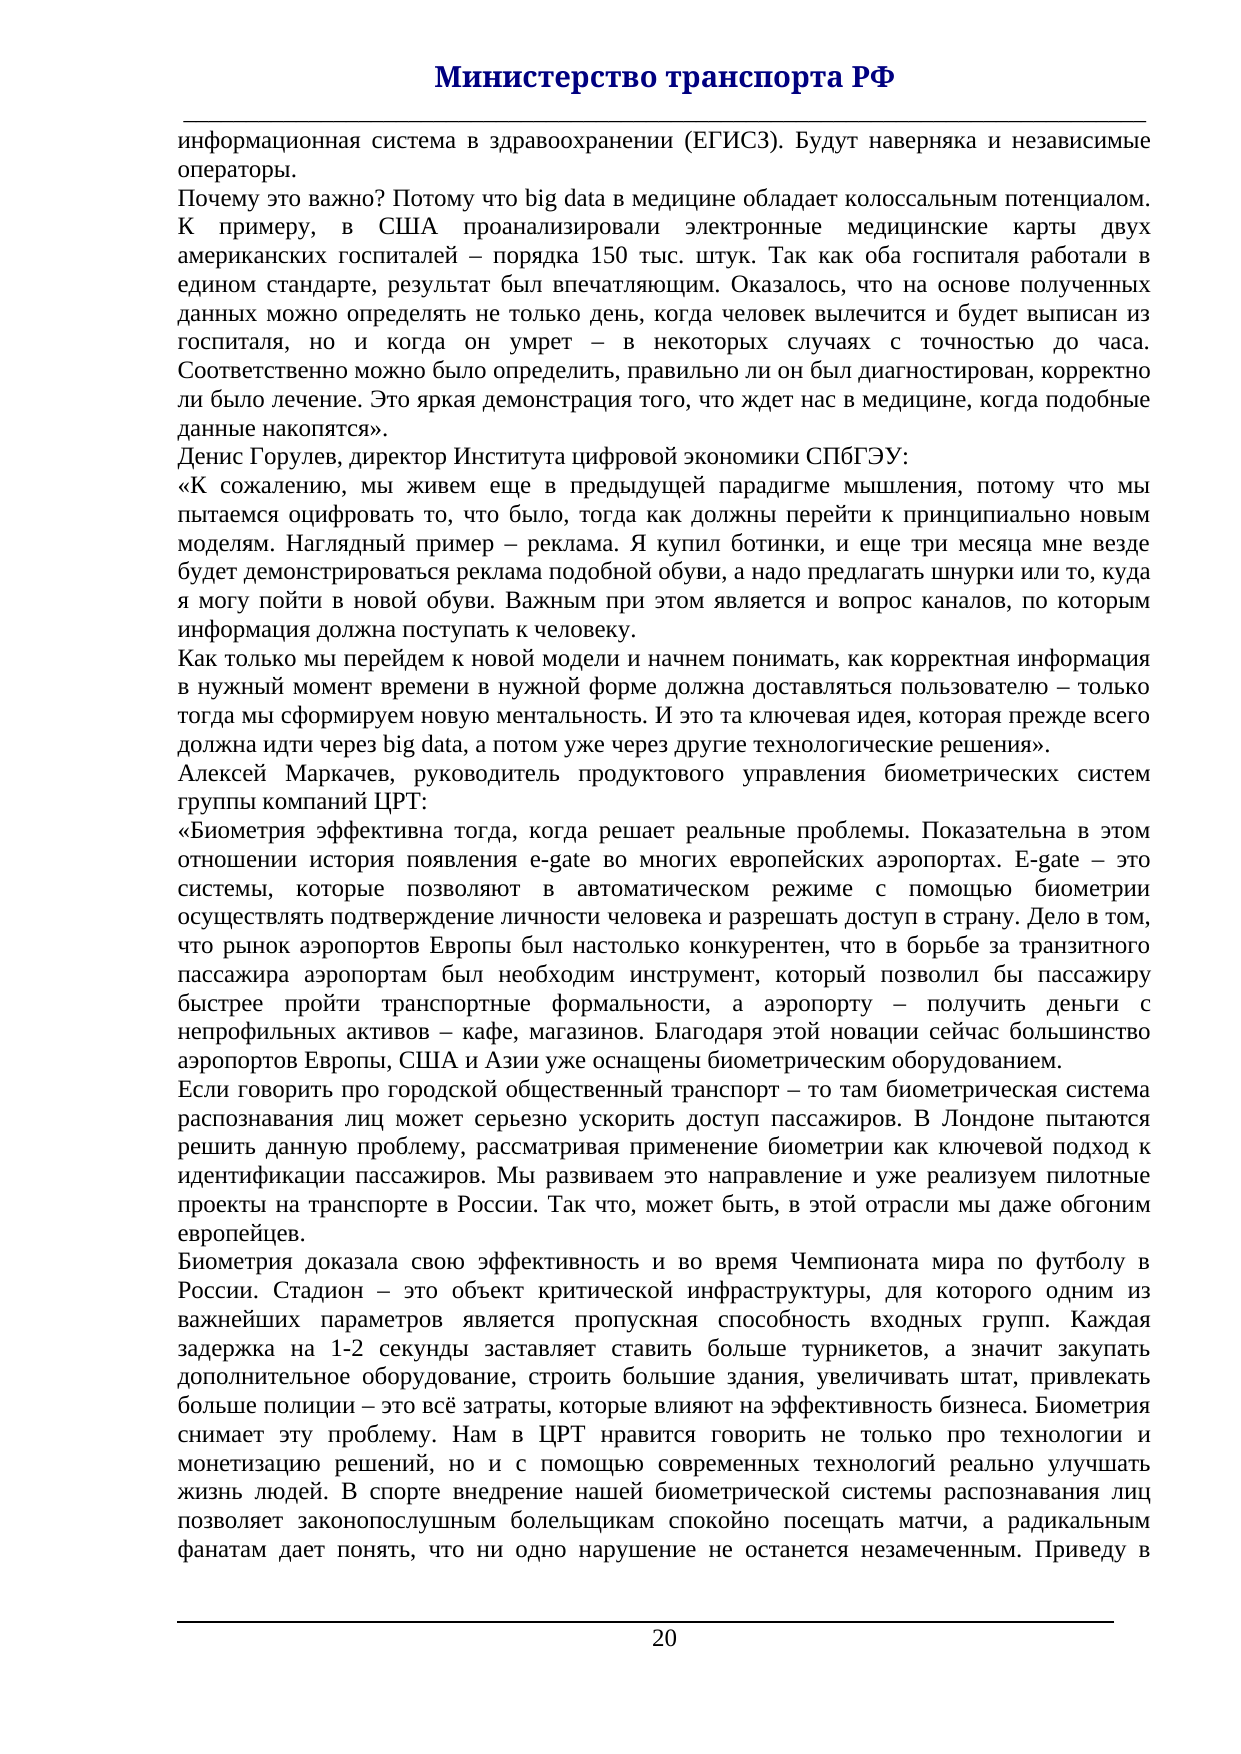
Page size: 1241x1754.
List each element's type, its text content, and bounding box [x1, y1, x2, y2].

text Почему это важно? Потому что big data в медицине обладает колоссальным потенциалом. К примеру, в США проанализировали электронные медицинские карты двух американских госпиталей – порядка 150 тыс. штук. Так как оба госпиталя работали в едином стандарте, результат был впечатляющим. Оказалось, что на основе полученных данных можно определять не только день, когда человек вылечится и будет выписан из госпиталя, но и когда он умрет – в некоторых случаях с точностью до часа. Соответственно можно было определить, правильно ли он был диагностирован, корректно ли было лечение. Это яркая демонстрация того, что ждет нас в медицине, когда подобные данные накопятся». [177, 183, 1152, 441]
text «К сожалению, мы живем еще в предыдущей парадигме мышления, потому что мы пытаемся оцифровать то, что было, тогда как должны перейти к принципиально новым моделям. Наглядный пример – реклама. Я купил ботинки, и еще три месяца мне везде будет демонстрироваться реклама подобной обуви, а надо предлагать шнурки или то, куда я могу пойти в новой обуви. Важным при этом является и вопрос каналов, по которым информация должна поступать к человеку. [177, 470, 1152, 643]
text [177, 125, 1152, 183]
text Как только мы перейдем к новой модели и начнем понимать, как корректная информация в нужный момент времени в нужной форме должна доставляться пользователю – только тогда мы сформируем новую ментальность. И это та ключевая идея, которая прежде всего должна идти через big data, а потом уже через другие технологические решения». [177, 643, 1152, 758]
text Если говорить про городской общественный транспорт – то там биометрическая система распознавания лиц может серьезно ускорить доступ пассажиров. В Лондоне пытаются решить данную проблему, рассматривая применение биометрии как ключевой подход к идентификации пассажиров. Мы развиваем это направление и уже реализуем пилотные проекты на транспорте в России. Так что, может быть, в этой отрасли мы даже обгоним европейцев. [177, 1074, 1152, 1246]
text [177, 1246, 1152, 1563]
text Денис Горулев, директор Института цифровой экономики СПбГЭУ: [177, 441, 1152, 470]
text «Биометрия эффективна тогда, когда решает реальные проблемы. Показательна в этом отношении история появления e-gate во многих европейских аэропортах. E-gate – это системы, которые позволяют в автоматическом режиме с помощью биометрии осуществлять подтверждение личности человека и разрешать доступ в страну. Дело в том, что рынок аэропортов Европы был настолько конкурентен, что в борьбе за транзитного пассажира аэропортам был необходим инструмент, который позволил бы пассажиру быстрее пройти транспортные формальности, а аэропорту – получить деньги с непрофильных активов – кафе, магазинов. Благодаря этой новации сейчас большинство аэропортов Европы, США и Азии уже оснащены биометрическим оборудованием. [177, 815, 1152, 1074]
text Алексей Маркачев, руководитель продуктового управления биометрических систем группы компаний ЦРТ: [177, 758, 1152, 815]
